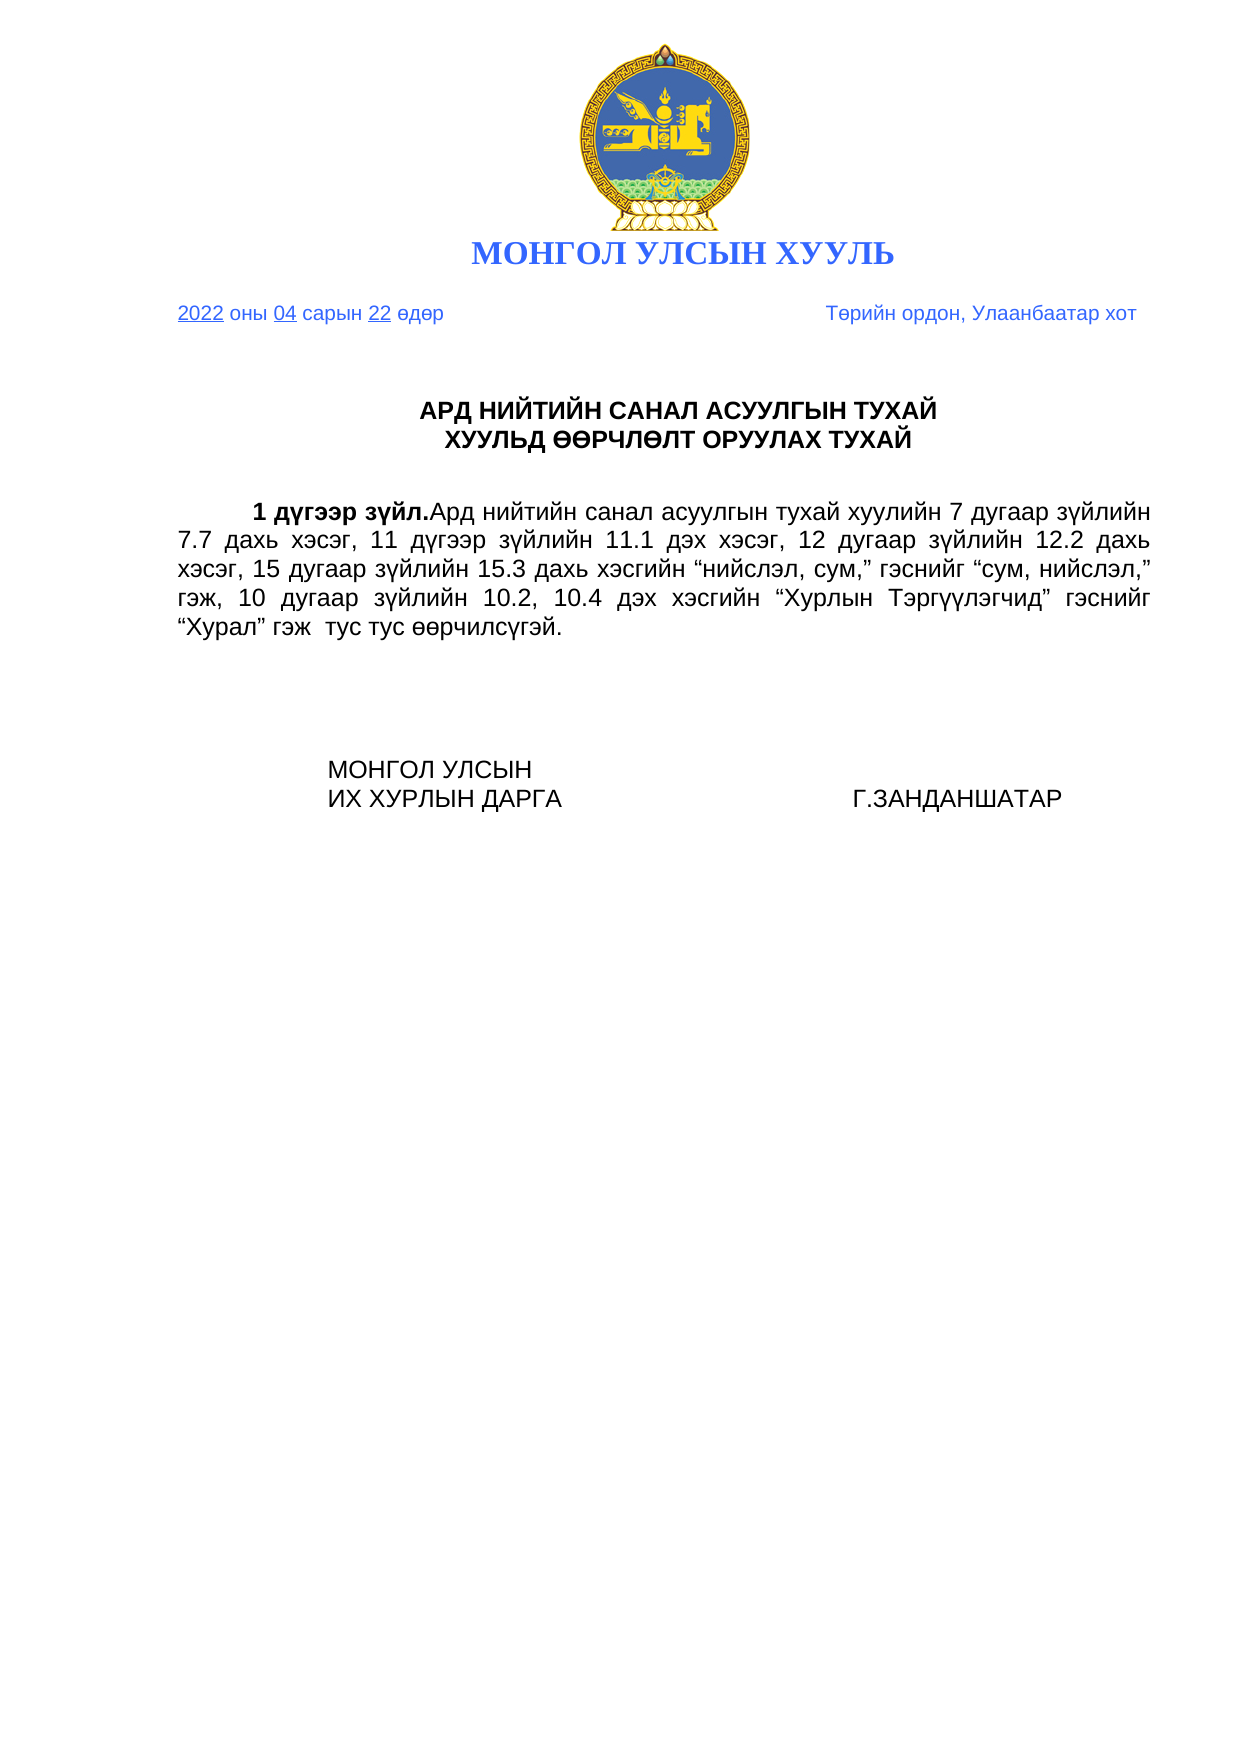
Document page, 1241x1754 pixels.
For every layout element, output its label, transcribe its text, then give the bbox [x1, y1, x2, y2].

text 2022 оны 04 сарын 22 өдөр Төрийн ордон, Улаанбаатар хот [177, 300, 1152, 324]
text ИХ ХУРЛЫН ДАРГА Г.ЗАНДАНШАТАР [177, 784, 1152, 813]
text ХУУЛЬД ӨӨРЧЛӨЛТ ОРУУЛАХ ТУХАЙ [177, 425, 1152, 454]
title МОНГОЛ УЛСЫН ХУУЛЬ [177, 233, 1189, 272]
text МОНГОЛ УЛСЫН [177, 756, 1152, 784]
text 1 дүгээр зүйл.Ард нийтийн санал асуулгын тухай хуулийн 7 дугаар зүйлийн 7.7 дахь хэсэг, 11 дүгээр зүйлийн 11.1 дэх хэсэг, 12 дугаар зүйлийн 12.2 дахь хэсэг, 15 дугаар зүйлийн 15.3 дахь хэсгийн “нийслэл, сум,” гэснийг “сум, нийслэл,” гэж, 10 дугаар зүйлийн 10.2, 10.4 дэх хэсгийн “Хурлын Тэргүүлэгчид” гэснийг “Хурал” гэж тус тус өөрчилсүгэй. [177, 497, 1152, 641]
picture [579, 43, 750, 231]
text АРД НИЙТИЙН САНАЛ АСУУЛГЫН ТУХАЙ [177, 396, 1152, 425]
